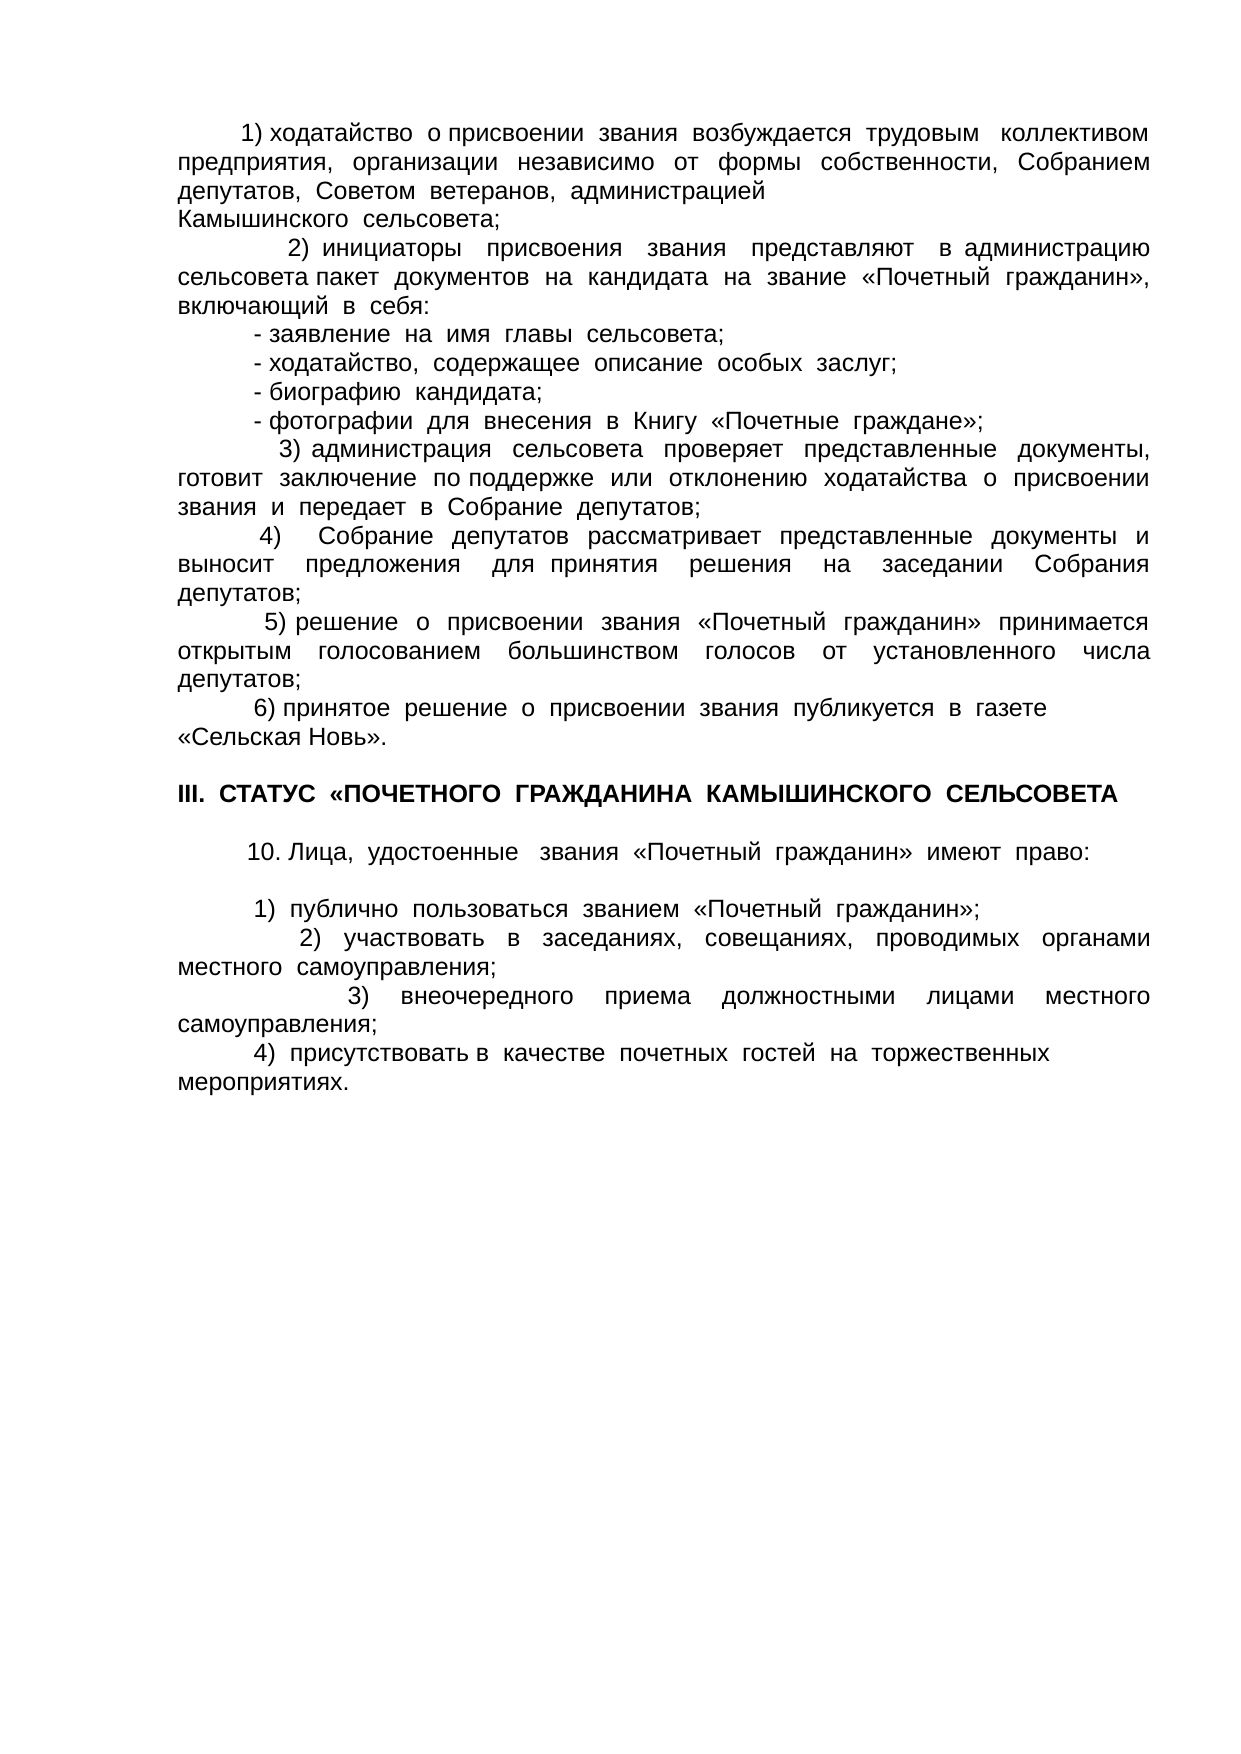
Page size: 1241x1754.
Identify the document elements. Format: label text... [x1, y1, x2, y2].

text 2) участвовать в заседаниях, совещаниях, проводимых органами местного самоуправления; [177, 923, 1152, 981]
text 4) Собрание депутатов рассматривает представленные документы и выносит предложения для принятия решения на заседании Собрания депутатов; [177, 521, 1152, 607]
text 4) присутствовать в качестве почетных гостей на торжественных мероприятиях. [177, 1038, 1152, 1096]
text 3) внеочередного приема должностными лицами местного самоуправления; [177, 981, 1152, 1038]
text 6) принятое решение о присвоении звания публикуется в газете [177, 693, 1152, 722]
text 2) инициаторы присвоения звания представляют в администрацию сельсовета пакет документов на кандидата на звание «Почетный гражданин», включающий в себя: [177, 233, 1152, 319]
text Камышинского сельсовета; [177, 204, 1152, 233]
text «Сельская Новь». [177, 722, 1152, 751]
text - биографию кандидата; [177, 377, 1152, 406]
text III. СТАТУС «ПОЧЕТНОГО ГРАЖДАНИНА КАМЫШИНСКОГО СЕЛЬСОВЕТА [177, 779, 1152, 808]
text - заявление на имя главы сельсовета; [177, 319, 1152, 348]
text 10. Лица, удостоенные звания «Почетный гражданин» имеют право: [177, 837, 1152, 866]
text 5) решение о присвоении звания «Почетный гражданин» принимается открытым голосованием большинством голосов от установленного числа депутатов; [177, 607, 1152, 693]
text - ходатайство, содержащее описание особых заслуг; [177, 348, 1152, 377]
text 1) публично пользоваться званием «Почетный гражданин»; [177, 894, 1152, 923]
text 3) администрация сельсовета проверяет представленные документы, готовит заключение по поддержке или отклонению ходатайства о присвоении звания и передает в Собрание депутатов; [177, 434, 1152, 521]
text 1) ходатайство о присвоении звания возбуждается трудовым коллективом предприятия, организации независимо от формы собственности, Собранием депутатов, Советом ветеранов, администрацией [177, 118, 1152, 204]
text - фотографии для внесения в Книгу «Почетные граждане»; [177, 406, 1152, 434]
